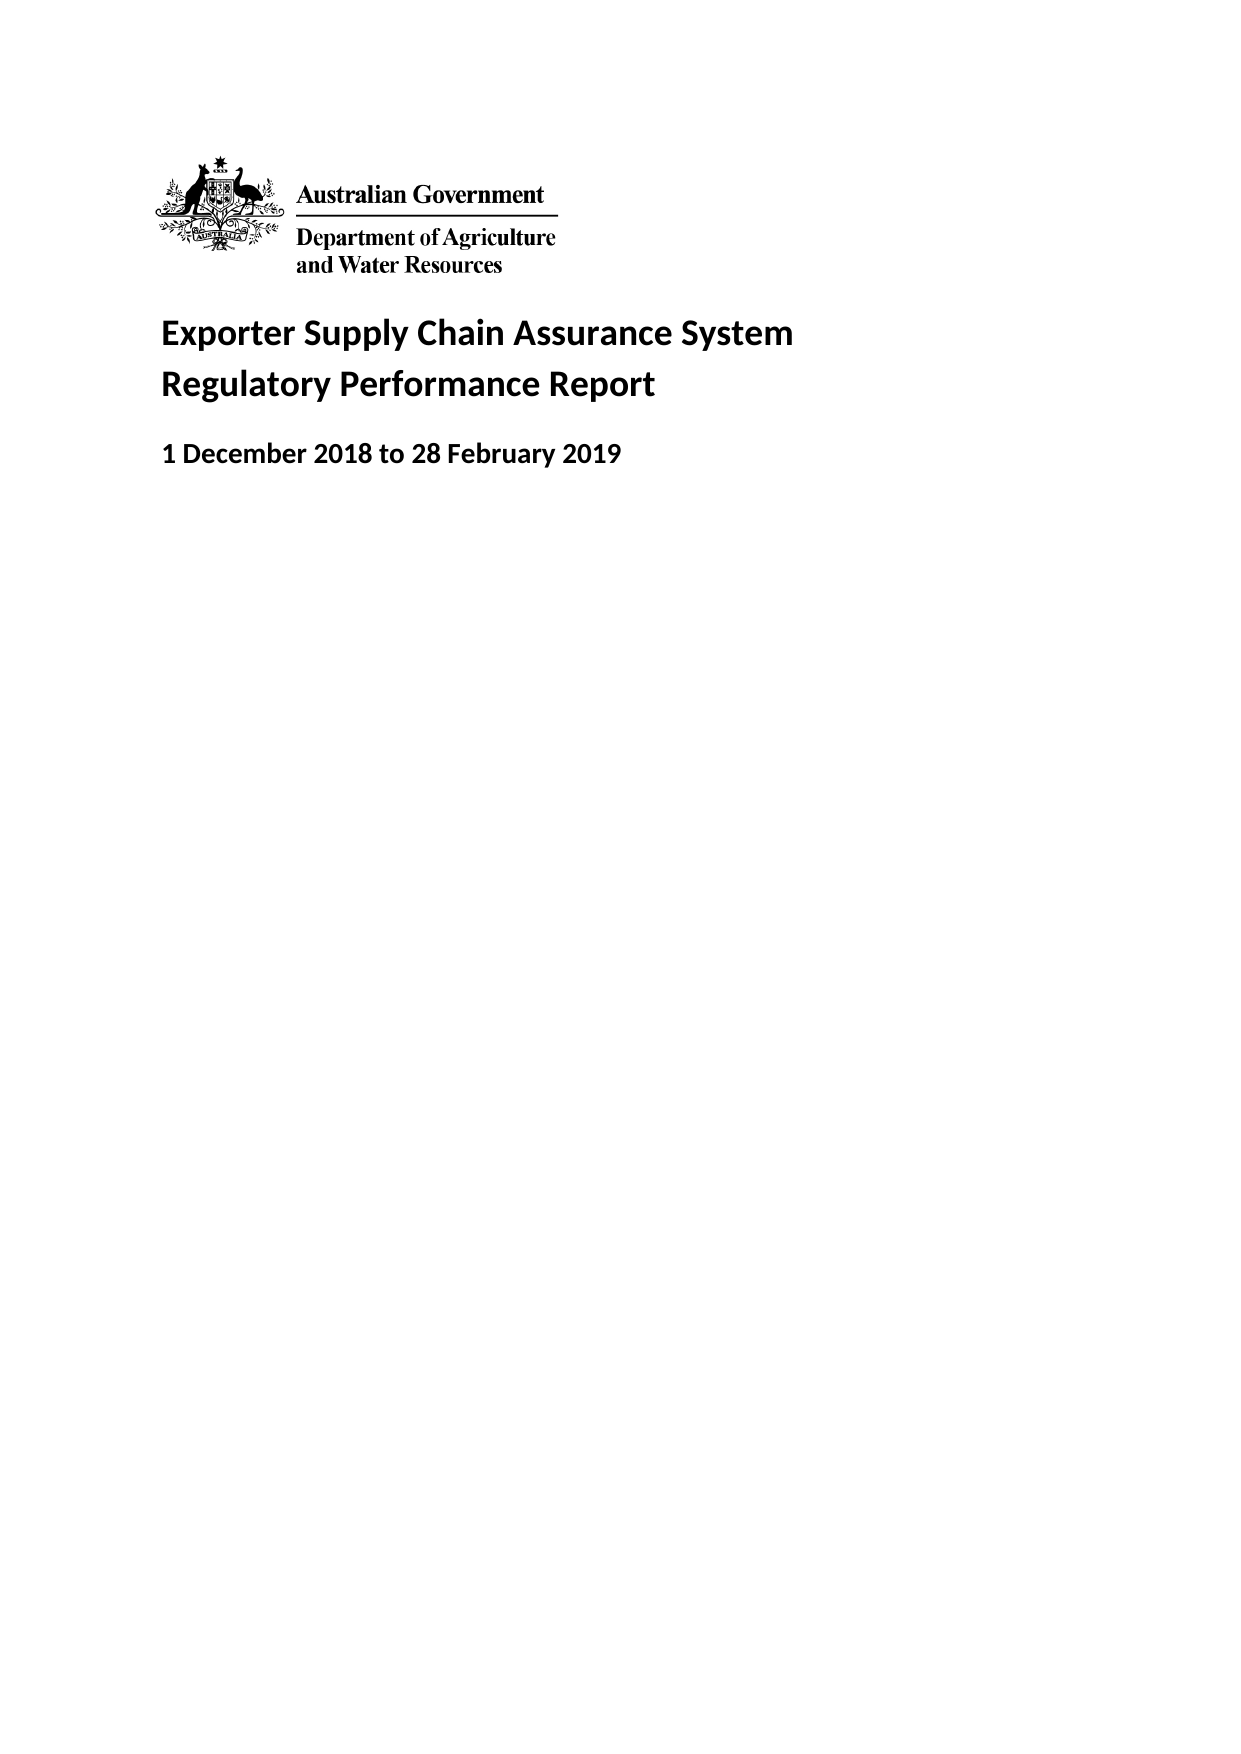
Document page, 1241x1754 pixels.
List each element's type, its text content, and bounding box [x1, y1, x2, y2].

table_header Exporter Supply Chain Assurance System Regulatory Performance Report [150, 309, 1047, 435]
picture [150, 150, 563, 282]
table_cell 1 December 2018 to 28 February 2019 [150, 435, 1047, 515]
